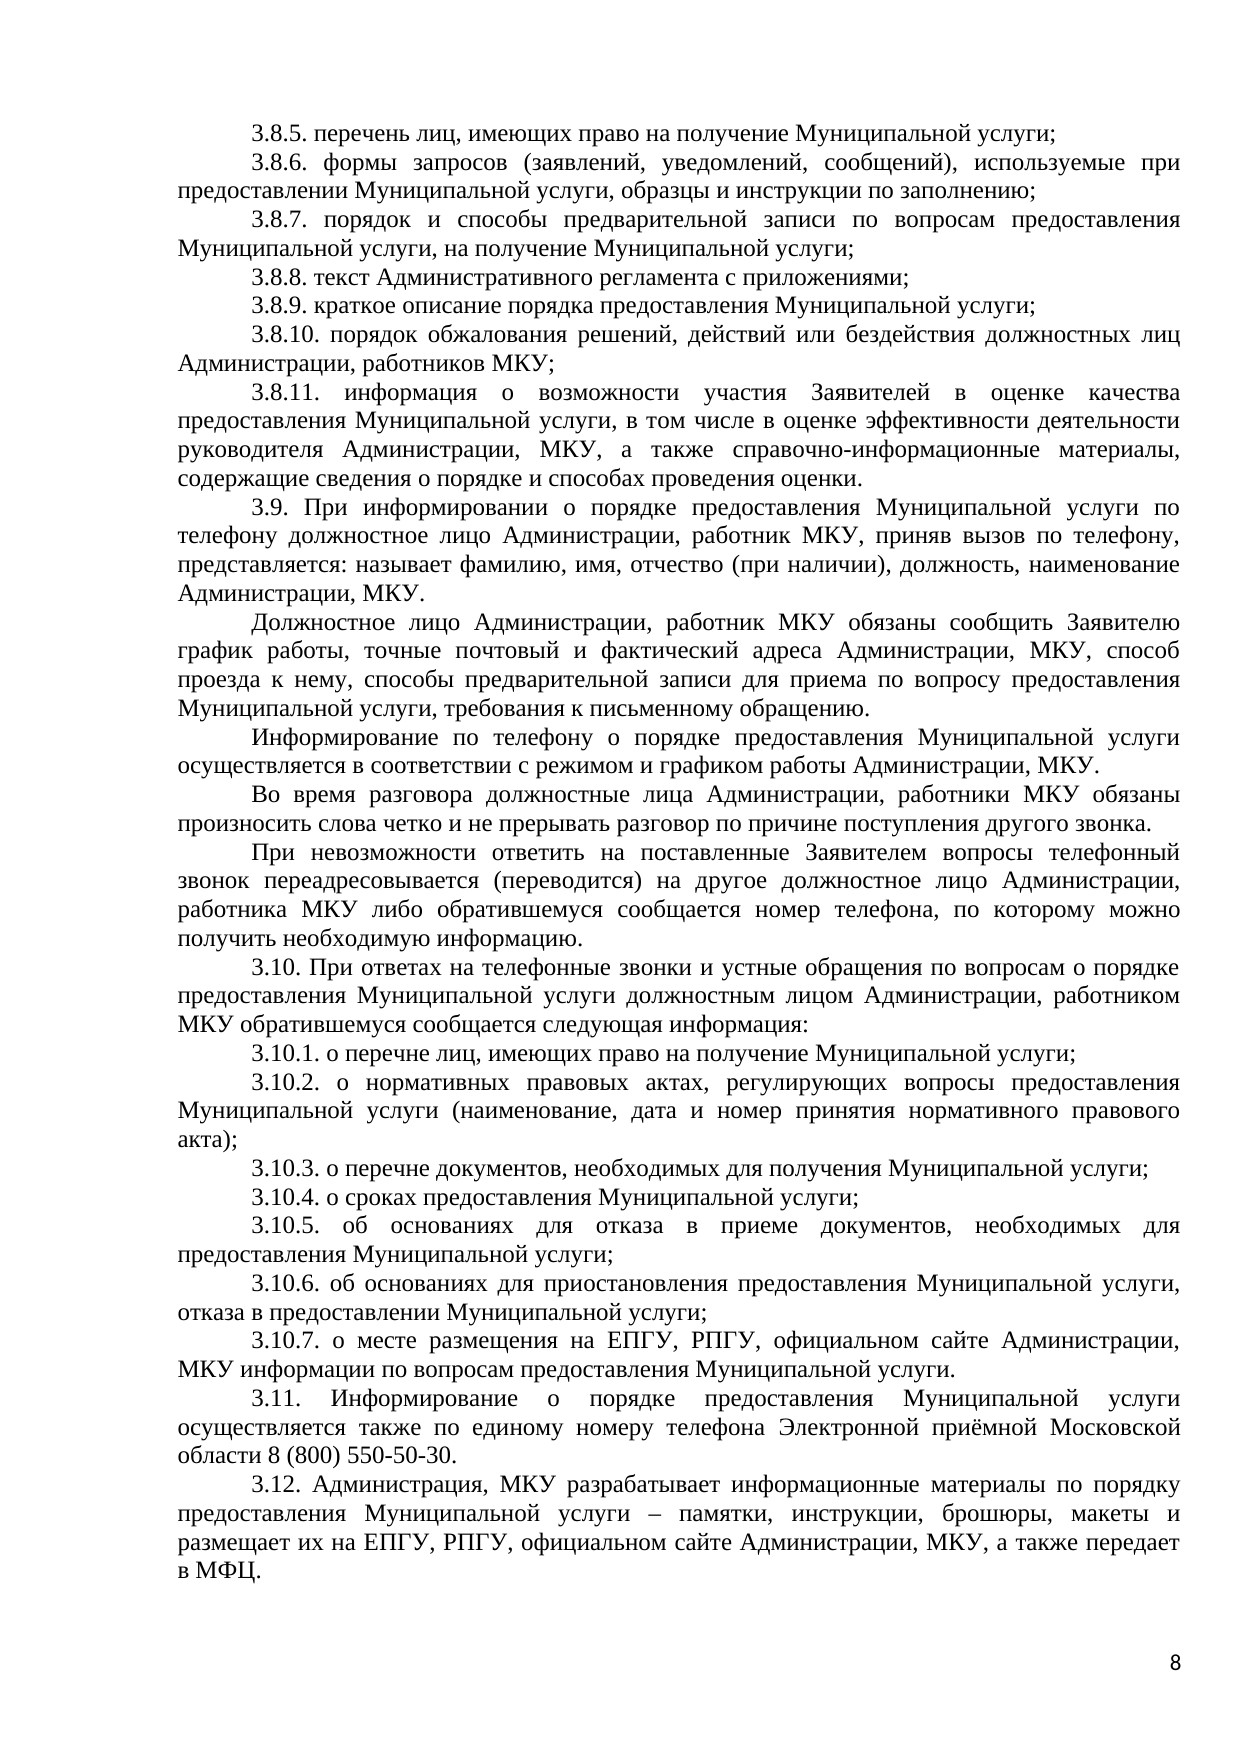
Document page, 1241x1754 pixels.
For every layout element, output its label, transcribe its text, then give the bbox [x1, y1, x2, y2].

list 3.8.7. порядок и способы предварительной записи по вопросам предоставления Муниципальной услуги, на получение Муниципальной услуги; [177, 204, 1181, 262]
list 3.10. При ответах на телефонные звонки и устные обращения по вопросам о порядке предоставления Муниципальной услуги должностным лицом Администрации, работником МКУ обратившемуся сообщается следующая информация: [177, 952, 1181, 1038]
list 3.8.5. перечень лиц, имеющих право на получение Муниципальной услуги; [177, 118, 1181, 147]
list 3.10.7. о месте размещения на ЕПГУ, РПГУ, официальном сайте Администрации, МКУ информации по вопросам предоставления Муниципальной услуги. [177, 1326, 1181, 1383]
list 3.10.3. о перечне документов, необходимых для получения Муниципальной услуги; [177, 1153, 1181, 1182]
list 3.10.2. о нормативных правовых актах, регулирующих вопросы предоставления Муниципальной услуги (наименование, дата и номер принятия нормативного правового акта); [177, 1067, 1181, 1153]
list Должностное лицо Администрации, работник МКУ обязаны сообщить Заявителю график работы, точные почтовый и фактический адреса Администрации, МКУ, способ проезда к нему, способы предварительной записи для приема по вопросу предоставления Муниципальной услуги, требования к письменному обращению. [177, 607, 1181, 722]
list Во время разговора должностные лица Администрации, работники МКУ обязаны произносить слова четко и не прерывать разговор по причине поступления другого звонка. [177, 779, 1181, 837]
list 3.10.4. о сроках предоставления Муниципальной услуги; [177, 1182, 1181, 1211]
list При невозможности ответить на поставленные Заявителем вопросы телефонный звонок переадресовывается (переводится) на другое должностное лицо Администрации, работника МКУ либо обратившемуся сообщается номер телефона, по которому можно получить необходимую информацию. [177, 837, 1181, 952]
list Информирование по телефону о порядке предоставления Муниципальной услуги осуществляется в соответствии с режимом и графиком работы Администрации, МКУ. [177, 722, 1181, 779]
list 3.8.9. краткое описание порядка предоставления Муниципальной услуги; [177, 291, 1181, 319]
list 3.8.6. формы запросов (заявлений, уведомлений, сообщений), используемые при предоставлении Муниципальной услуги, образцы и инструкции по заполнению; [177, 147, 1181, 204]
list 3.8.10. порядок обжалования решений, действий или бездействия должностных лиц Администрации, работников МКУ; [177, 319, 1181, 377]
list 3.8.11. информация о возможности участия Заявителей в оценке качества предоставления Муниципальной услуги, в том числе в оценке эффективности деятельности руководителя Администрации, МКУ, а также справочно-информационные материалы, содержащие сведения о порядке и способах проведения оценки. [177, 377, 1181, 492]
list 3.10.5. об основаниях для отказа в приеме документов, необходимых для предоставления Муниципальной услуги; [177, 1211, 1181, 1268]
list 3.9. При информировании о порядке предоставления Муниципальной услуги по телефону должностное лицо Администрации, работник МКУ, приняв вызов по телефону, представляется: называет фамилию, имя, отчество (при наличии), должность, наименование Администрации, МКУ. [177, 492, 1181, 607]
list 3.11. Информирование о порядке предоставления Муниципальной услуги осуществляется также по единому номеру телефона Электронной приёмной Московской области 8 (800) 550-50-30. [177, 1383, 1181, 1469]
list 3.12. Администрация, МКУ разрабатывает информационные материалы по порядку предоставления Муниципальной услуги – памятки, инструкции, брошюры, макеты и размещает их на ЕПГУ, РПГУ, официальном сайте Администрации, МКУ, а также передает в МФЦ. [177, 1469, 1181, 1584]
list 3.10.1. о перечне лиц, имеющих право на получение Муниципальной услуги; [177, 1038, 1181, 1067]
list 3.8.8. текст Административного регламента с приложениями; [177, 262, 1181, 291]
list 3.10.6. об основаниях для приостановления предоставления Муниципальной услуги, отказа в предоставлении Муниципальной услуги; [177, 1268, 1181, 1326]
